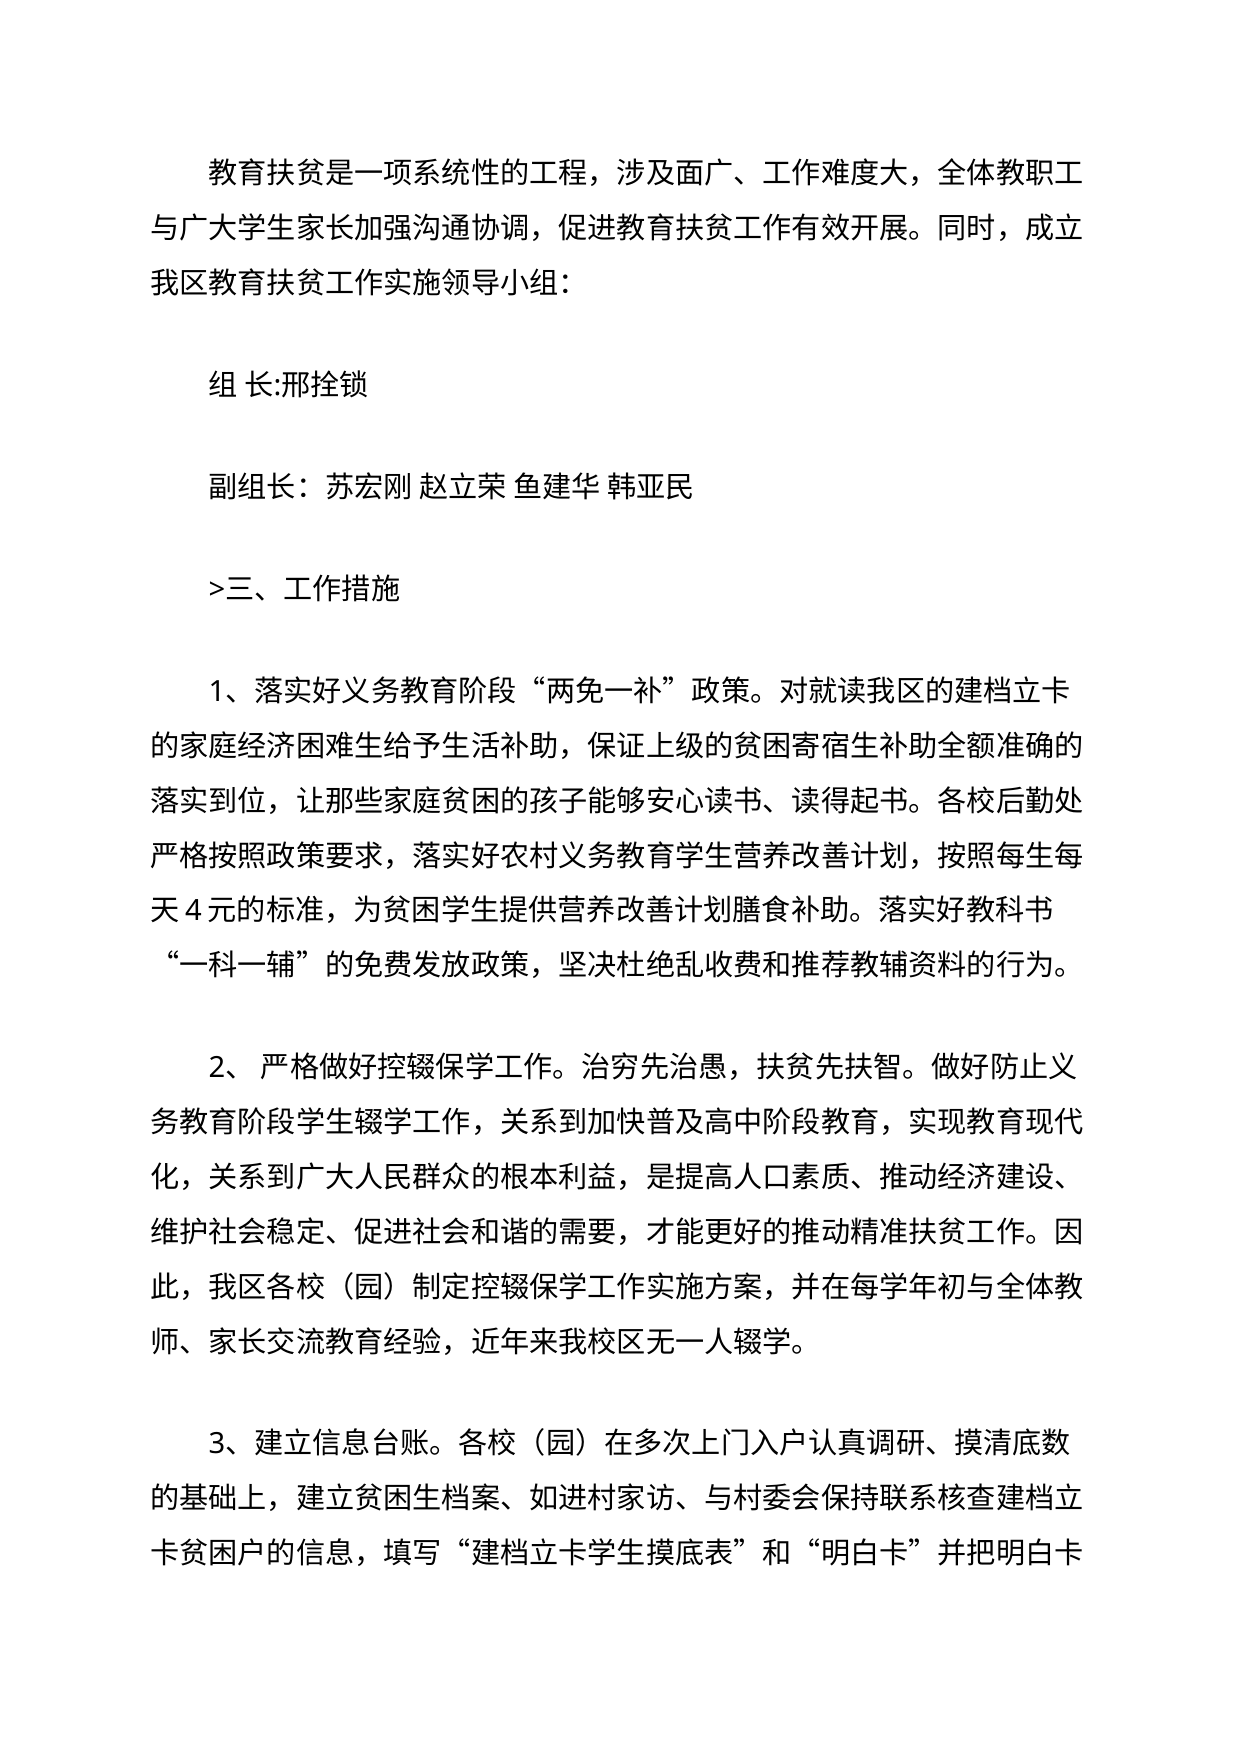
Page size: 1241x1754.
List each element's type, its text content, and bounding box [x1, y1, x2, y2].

text >三、工作措施 [150, 565, 1090, 608]
text 组 长:邢拴锁 [150, 362, 1090, 404]
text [150, 1420, 1090, 1572]
text 2、 严格做好控辍保学工作。治穷先治愚，扶贫先扶智。做好防止义务教育阶段学生辍学工作，关系到加快普及高中阶段教育，实现教育现代化，关系到广大人民群众的根本利益，是提高人口素质、推动经济建设、维护社会稳定、促进社会和谐的需要，才能更好的推动精准扶贫工作。因此，我区各校（园）制定控辍保学工作实施方案，并在每学年初与全体教师、家长交流教育经验，近年来我校区无一人辍学。 [150, 1044, 1090, 1361]
text 副组长：苏宏刚 赵立荣 鱼建华 韩亚民 [150, 463, 1090, 506]
text 1、落实好义务教育阶段“两免一补”政策。对就读我区的建档立卡的家庭经济困难生给予生活补助，保证上级的贫困寄宿生补助全额准确的落实到位，让那些家庭贫困的孩子能够安心读书、读得起书。各校后勤处严格按照政策要求，落实好农村义务教育学生营养改善计划，按照每生每天4元的标准，为贫困学生提供营养改善计划膳食补助。落实好教科书“一科一辅”的免费发放政策，坚决杜绝乱收费和推荐教辅资料的行为。 [150, 667, 1090, 984]
text 教育扶贫是一项系统性的工程，涉及面广、工作难度大，全体教职工与广大学生家长加强沟通协调，促进教育扶贫工作有效开展。同时，成立我区教育扶贫工作实施领导小组： [150, 150, 1090, 302]
